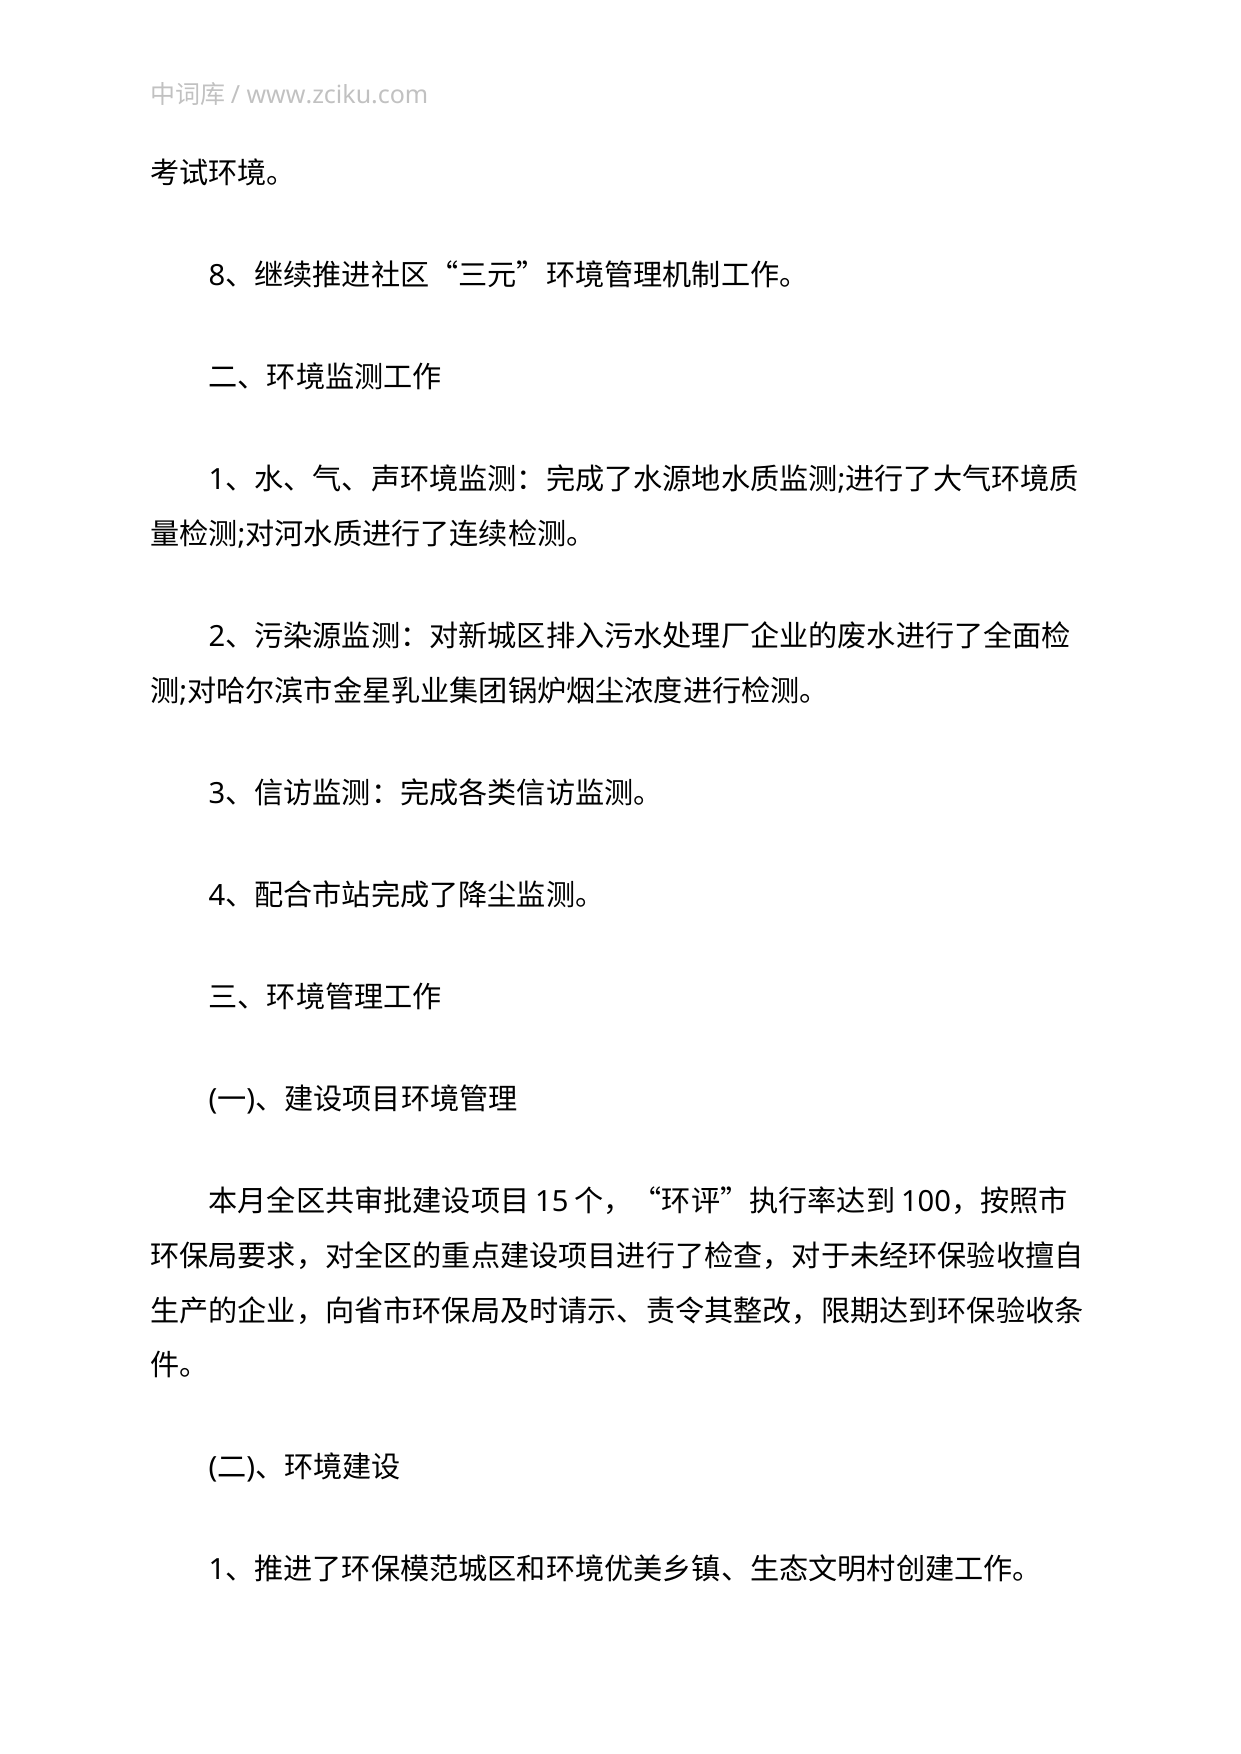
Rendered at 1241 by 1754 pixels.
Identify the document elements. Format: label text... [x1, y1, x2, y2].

text 8、继续推进社区“三元”环境管理机制工作。 [150, 252, 1090, 294]
text (一)、建设项目环境管理 [150, 1075, 1090, 1118]
text 二、环境监测工作 [150, 354, 1090, 396]
text (二)、环境建设 [150, 1444, 1090, 1486]
text 4、配合市站完成了降尘监测。 [150, 871, 1090, 914]
text 3、信访监测：完成各类信访监测。 [150, 769, 1090, 812]
text 本月全区共审批建设项目15个，“环评”执行率达到100，按照市环保局要求，对全区的重点建设项目进行了检查，对于未经环保验收擅自生产的企业，向省市环保局及时请示、责令其整改，限期达到环保验收条件。 [150, 1177, 1090, 1384]
text 三、环境管理工作 [150, 973, 1090, 1016]
text 1、推进了环保模范城区和环境优美乡镇、生态文明村创建工作。 [150, 1546, 1090, 1588]
text 1、水、气、声环境监测：完成了水源地水质监测;进行了大气环境质量检测;对河水质进行了连续检测。 [150, 456, 1090, 553]
text 2、污染源监测：对新城区排入污水处理厂企业的废水进行了全面检测;对哈尔滨市金星乳业集团锅炉烟尘浓度进行检测。 [150, 612, 1090, 710]
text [150, 150, 1090, 192]
